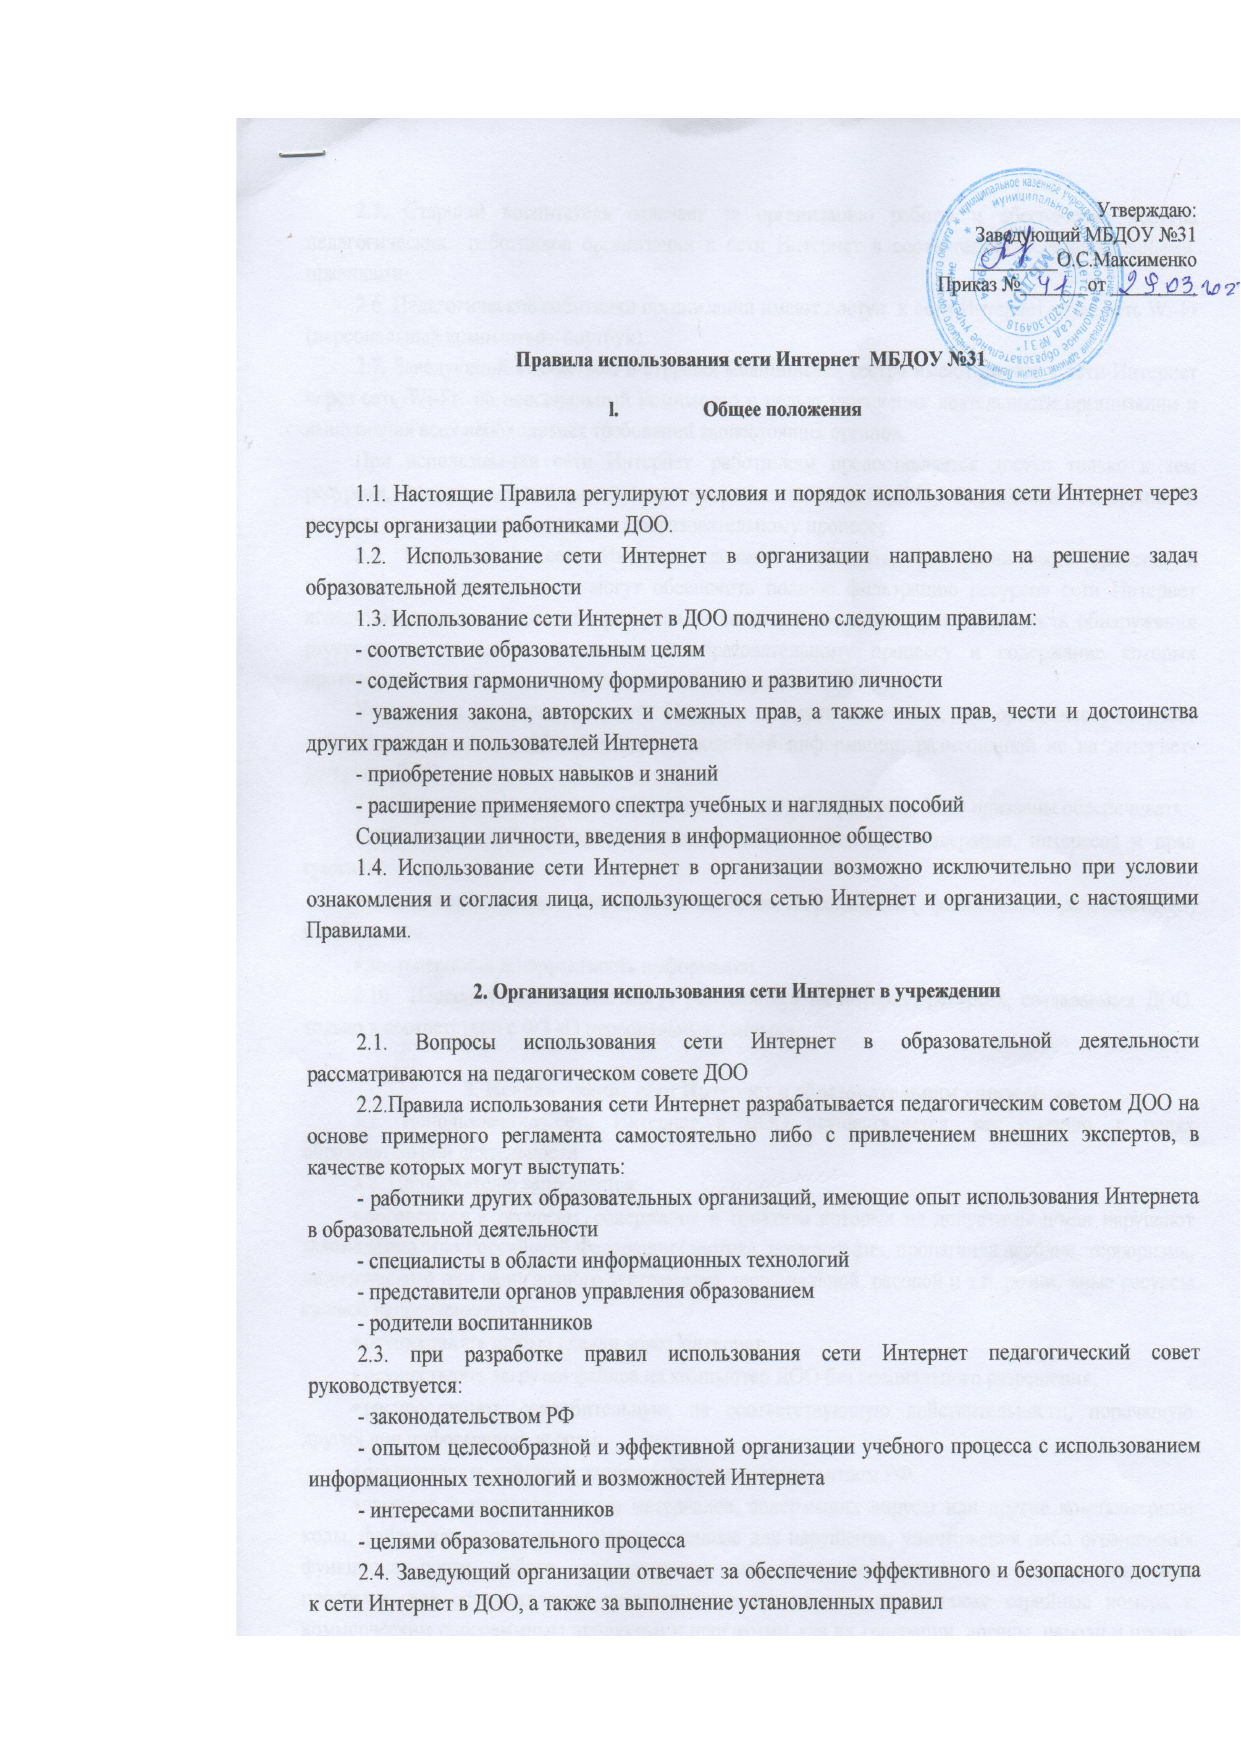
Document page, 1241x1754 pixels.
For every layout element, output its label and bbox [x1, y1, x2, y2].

picture [236, 118, 1241, 1636]
